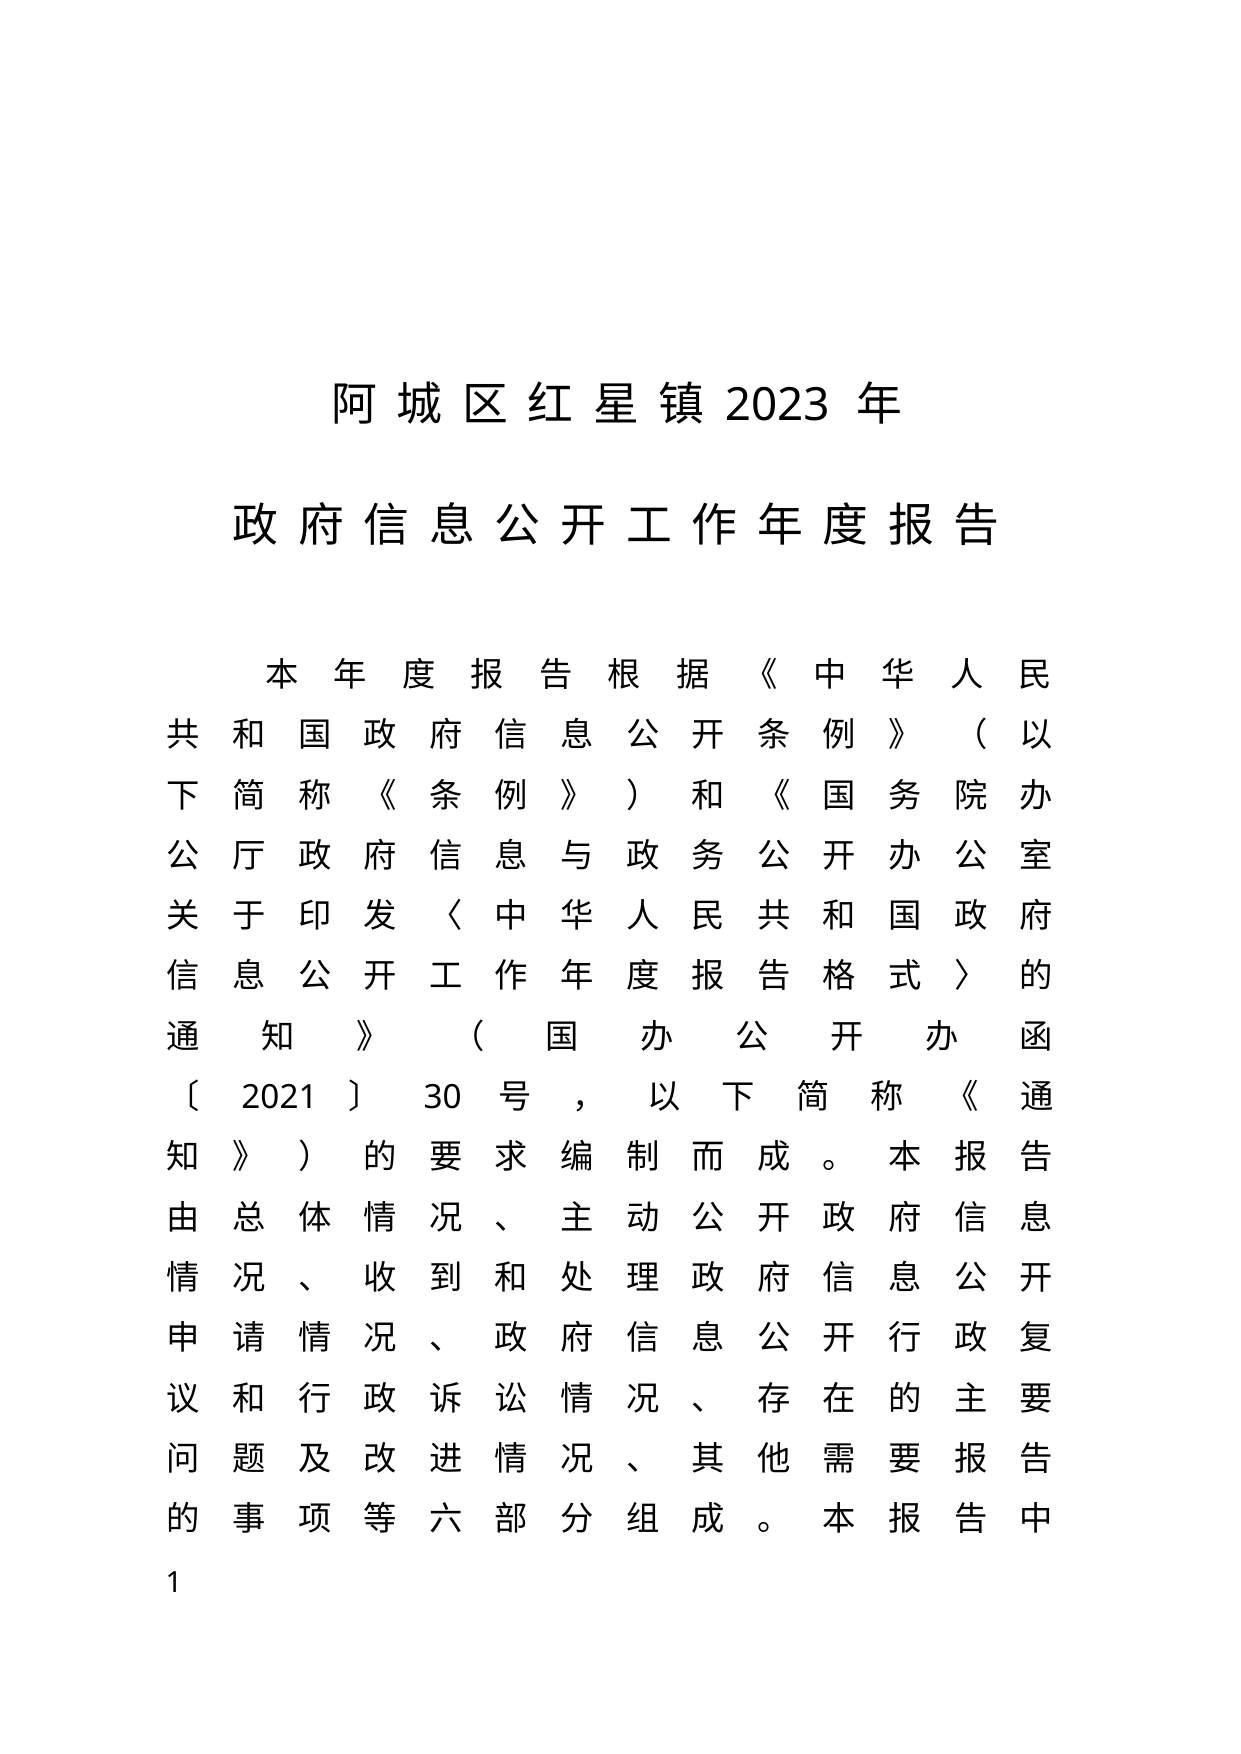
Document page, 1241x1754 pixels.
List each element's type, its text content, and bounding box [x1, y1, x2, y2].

list 阿城区红星镇2023年 [167, 340, 1085, 461]
list 政府信息公开工作年度报告 [167, 461, 1085, 581]
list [167, 642, 1085, 1546]
